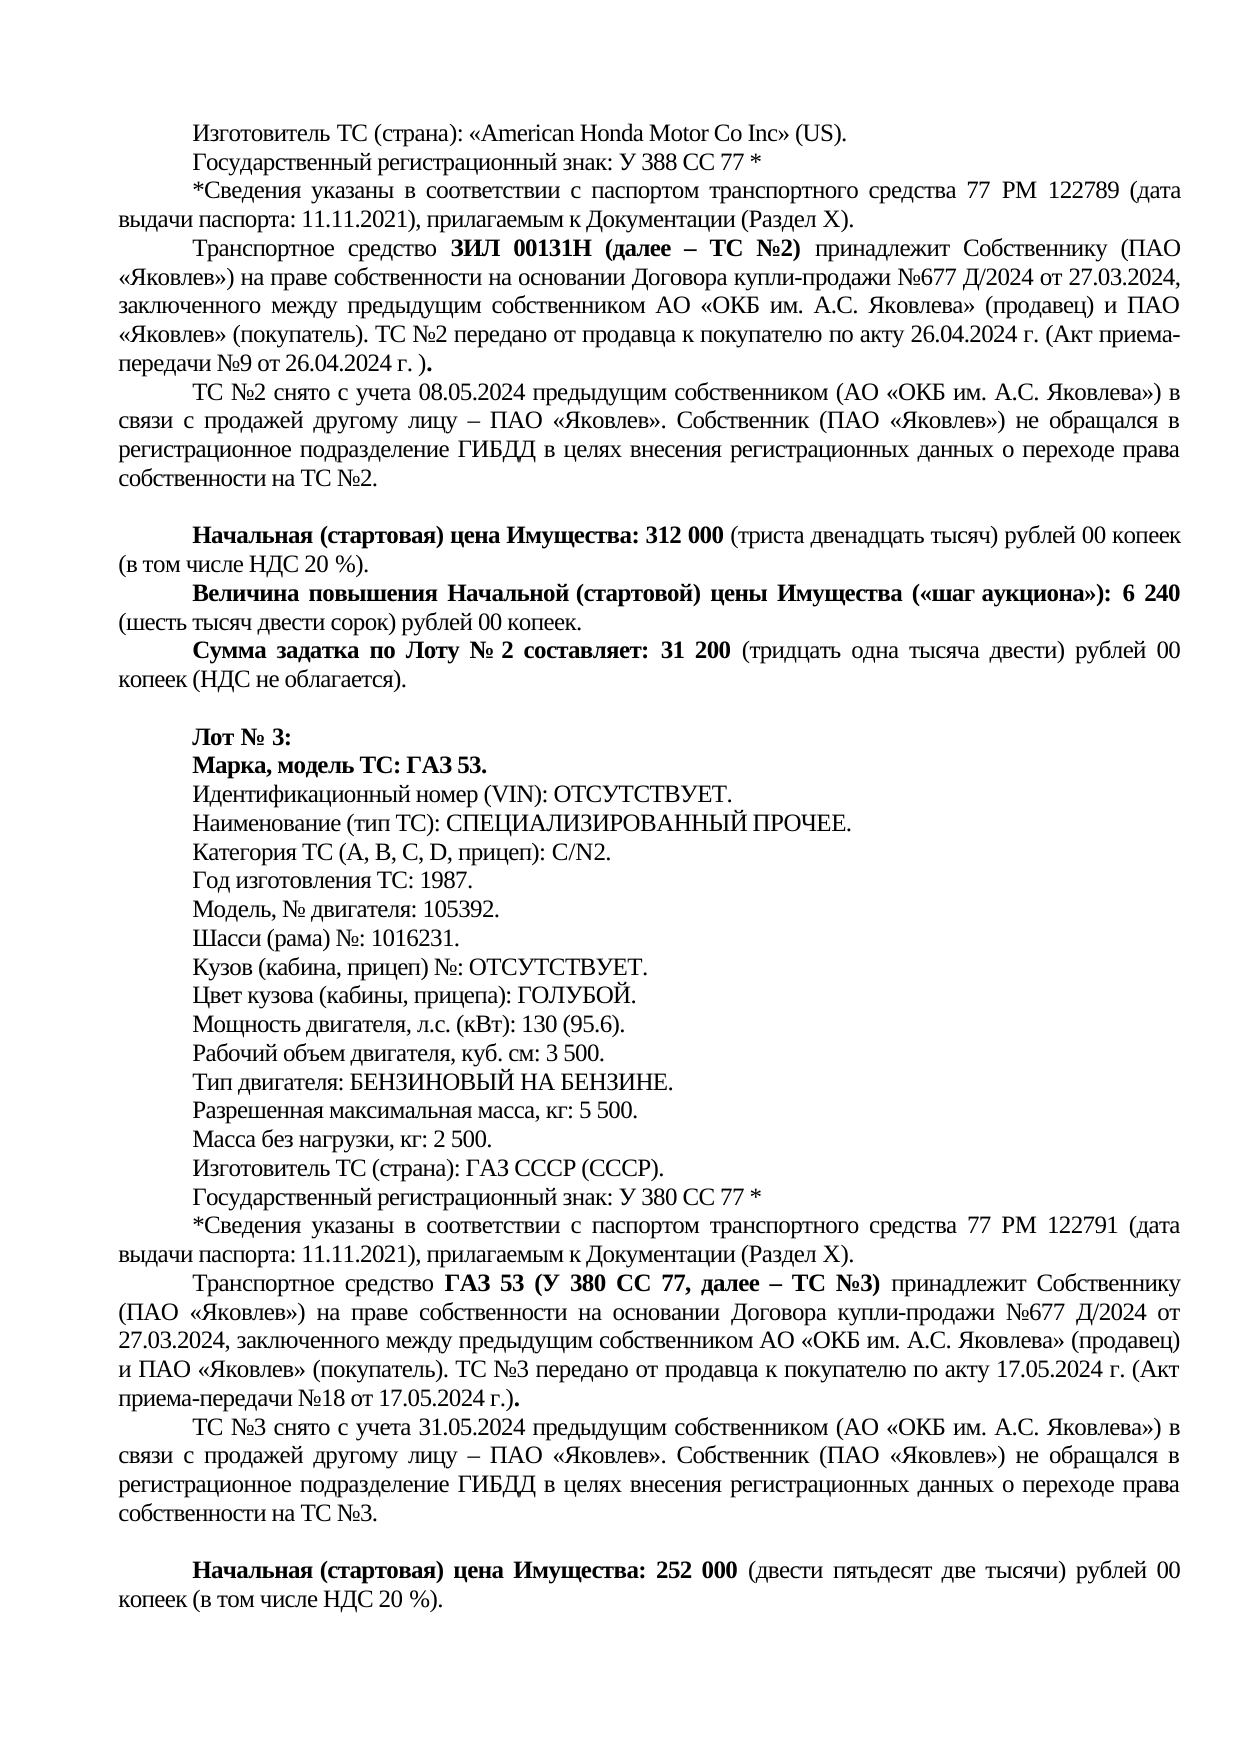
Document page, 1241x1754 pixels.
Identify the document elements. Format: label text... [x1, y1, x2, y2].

text Марка, модель ТС: ГАЗ 53. [118, 751, 1181, 779]
text Год изготовления ТС: 1987. [118, 866, 1181, 894]
text Кузов (кабина, прицеп) №: ОТСУТСТВУЕТ. [118, 952, 1181, 981]
text *Сведения указаны в соответствии с паспортом транспортного средства 77 PM 122789 (дата выдачи паспорта: 11.11.2021), прилагаемым к Документации (Раздел X). [118, 176, 1181, 233]
text Разрешенная максимальная масса, кг: 5 500. [118, 1096, 1181, 1124]
text Рабочий объем двигателя, куб. см: 3 500. [118, 1038, 1181, 1067]
text Цвет кузова (кабины, прицепа): ГОЛУБОЙ. [118, 981, 1181, 1009]
text Изготовитель ТС (страна): ГАЗ СССР (СССР). [118, 1153, 1181, 1182]
text *Сведения указаны в соответствии с паспортом транспортного средства 77 РМ 122791 (дата выдачи паспорта: 11.11.2021), прилагаемым к Документации (Раздел X). [118, 1211, 1181, 1268]
text Транспортное средство ЗИЛ 00131H (далее – ТС №2) принадлежит Собственнику (ПАО «Яковлев») на праве собственности на основании Договора купли-продажи №677 Д/2024 от 27.03.2024, заключенного между предыдущим собственником АО «ОКБ им. А.С. Яковлева» (продавец) и ПАО «Яковлев» (покупатель). ТС №2 передано от продавца к покупателю по акту 26.04.2024 г. (Акт приема-передачи №9 от 26.04.2024 г. ). [118, 233, 1181, 377]
text Государственный регистрационный знак: У 380 СС 77 * [118, 1182, 1181, 1211]
text ТС №2 снято с учета 08.05.2024 предыдущим собственником (АО «ОКБ им. А.С. Яковлева») в связи с продажей другому лицу – ПАО «Яковлев». Собственник (ПАО «Яковлев») не обращался в регистрационное подразделение ГИБДД в целях внесения регистрационных данных о переходе права собственности на ТС №2. [118, 377, 1181, 492]
text Начальная (стартовая) цена Имущества: 252 000 (двести пятьдесят две тысячи) рублей 00 копеек (в том числе НДС 20 %). [118, 1556, 1181, 1613]
text Транспортное средство ГАЗ 53 (У 380 СС 77, далее – ТС №3) принадлежит Собственнику (ПАО «Яковлев») на праве собственности на основании Договора купли-продажи №677 Д/2024 от 27.03.2024, заключенного между предыдущим собственником АО «ОКБ им. А.С. Яковлева» (продавец) и ПАО «Яковлев» (покупатель). ТС №3 передано от продавца к покупателю по акту 17.05.2024 г. (Акт приема-передачи №18 от 17.05.2024 г.). [118, 1268, 1181, 1412]
text Лот № 3: [118, 722, 1181, 751]
text Начальная (стартовая) цена Имущества: 312 000 (триста двенадцать тысяч) рублей 00 копеек (в том числе НДС 20 %). [118, 521, 1181, 578]
text Изготовитель ТС (страна): «American Honda Motor Co Inc» (US). [118, 118, 1181, 147]
text Величина повышения Начальной (стартовой) цены Имущества («шаг аукциона»): 6 240 (шесть тысяч двести сорок) рублей 00 копеек. [118, 578, 1181, 636]
text Сумма задатка по Лоту № 2 составляет: 31 200 (тридцать одна тысяча двести) рублей 00 копеек (НДС не облагается). [118, 636, 1181, 693]
text Тип двигателя: БЕНЗИНОВЫЙ НА БЕНЗИНЕ. [118, 1067, 1181, 1096]
text Государственный регистрационный знак: У 388 СС 77 * [118, 147, 1181, 176]
text Идентификационный номер (VIN): ОТСУТСТВУЕТ. [118, 779, 1181, 808]
text Модель, № двигателя: 105392. [118, 894, 1181, 923]
text Мощность двигателя, л.с. (кВт): 130 (95.6). [118, 1009, 1181, 1038]
text Масса без нагрузки, кг: 2 500. [118, 1124, 1181, 1153]
text ТС №3 снято с учета 31.05.2024 предыдущим собственником (АО «ОКБ им. А.С. Яковлева») в связи с продажей другому лицу – ПАО «Яковлев». Собственник (ПАО «Яковлев») не обращался в регистрационное подразделение ГИБДД в целях внесения регистрационных данных о переходе права собственности на ТС №3. [118, 1412, 1181, 1527]
text Категория ТС (A, B, C, D, прицеп): C/N2. [118, 837, 1181, 866]
text Наименование (тип ТС): СПЕЦИАЛИЗИРОВАННЫЙ ПРОЧЕЕ. [118, 808, 1181, 837]
text Шасси (рама) №: 1016231. [118, 923, 1181, 952]
